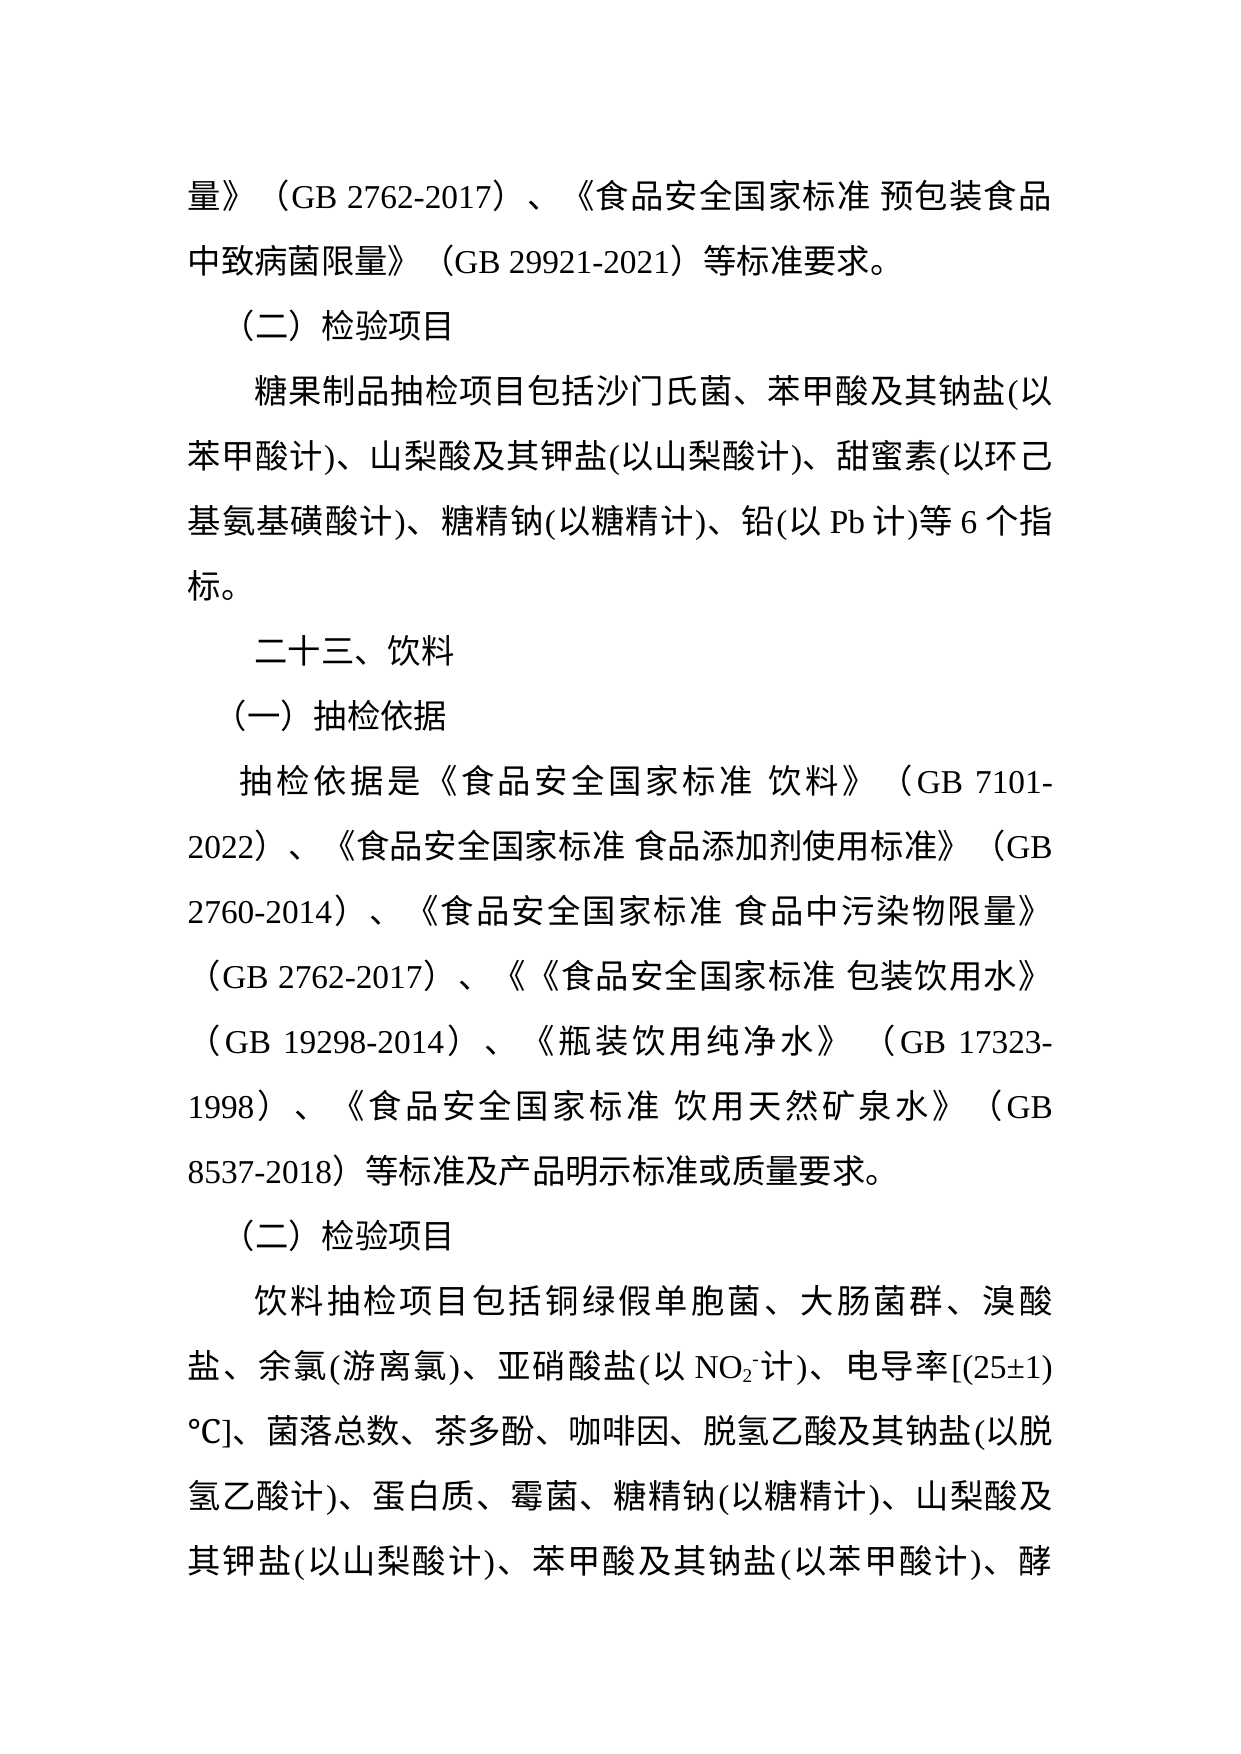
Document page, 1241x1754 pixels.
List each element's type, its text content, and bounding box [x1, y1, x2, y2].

text （一）抽检依据 [187, 682, 1053, 747]
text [187, 1267, 1053, 1592]
text （二）检验项目 [187, 1202, 1053, 1267]
text 抽检依据是《食品安全国家标准 饮料》（GB 7101-2022）、《食品安全国家标准 食品添加剂使用标准》（GB 2760-2014）、《食品安全国家标准 食品中污染物限量》（GB 2762-2017）、《《食品安全国家标准 包装饮用水》（GB 19298-2014）、《瓶装饮用纯净水》 （GB 17323-1998）、《食品安全国家标准 饮用天然矿泉水》（GB 8537-2018）等标准及产品明示标准或质量要求。 [187, 747, 1053, 1202]
text （二）检验项目 [187, 292, 1053, 357]
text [187, 162, 1053, 292]
text 二十三、饮料 [187, 617, 1053, 682]
text 糖果制品抽检项目包括沙门氏菌、苯甲酸及其钠盐(以苯甲酸计)、山梨酸及其钾盐(以山梨酸计)、甜蜜素(以环己基氨基磺酸计)、糖精钠(以糖精计)、铅(以Pb计)等6个指标。 [187, 357, 1053, 617]
